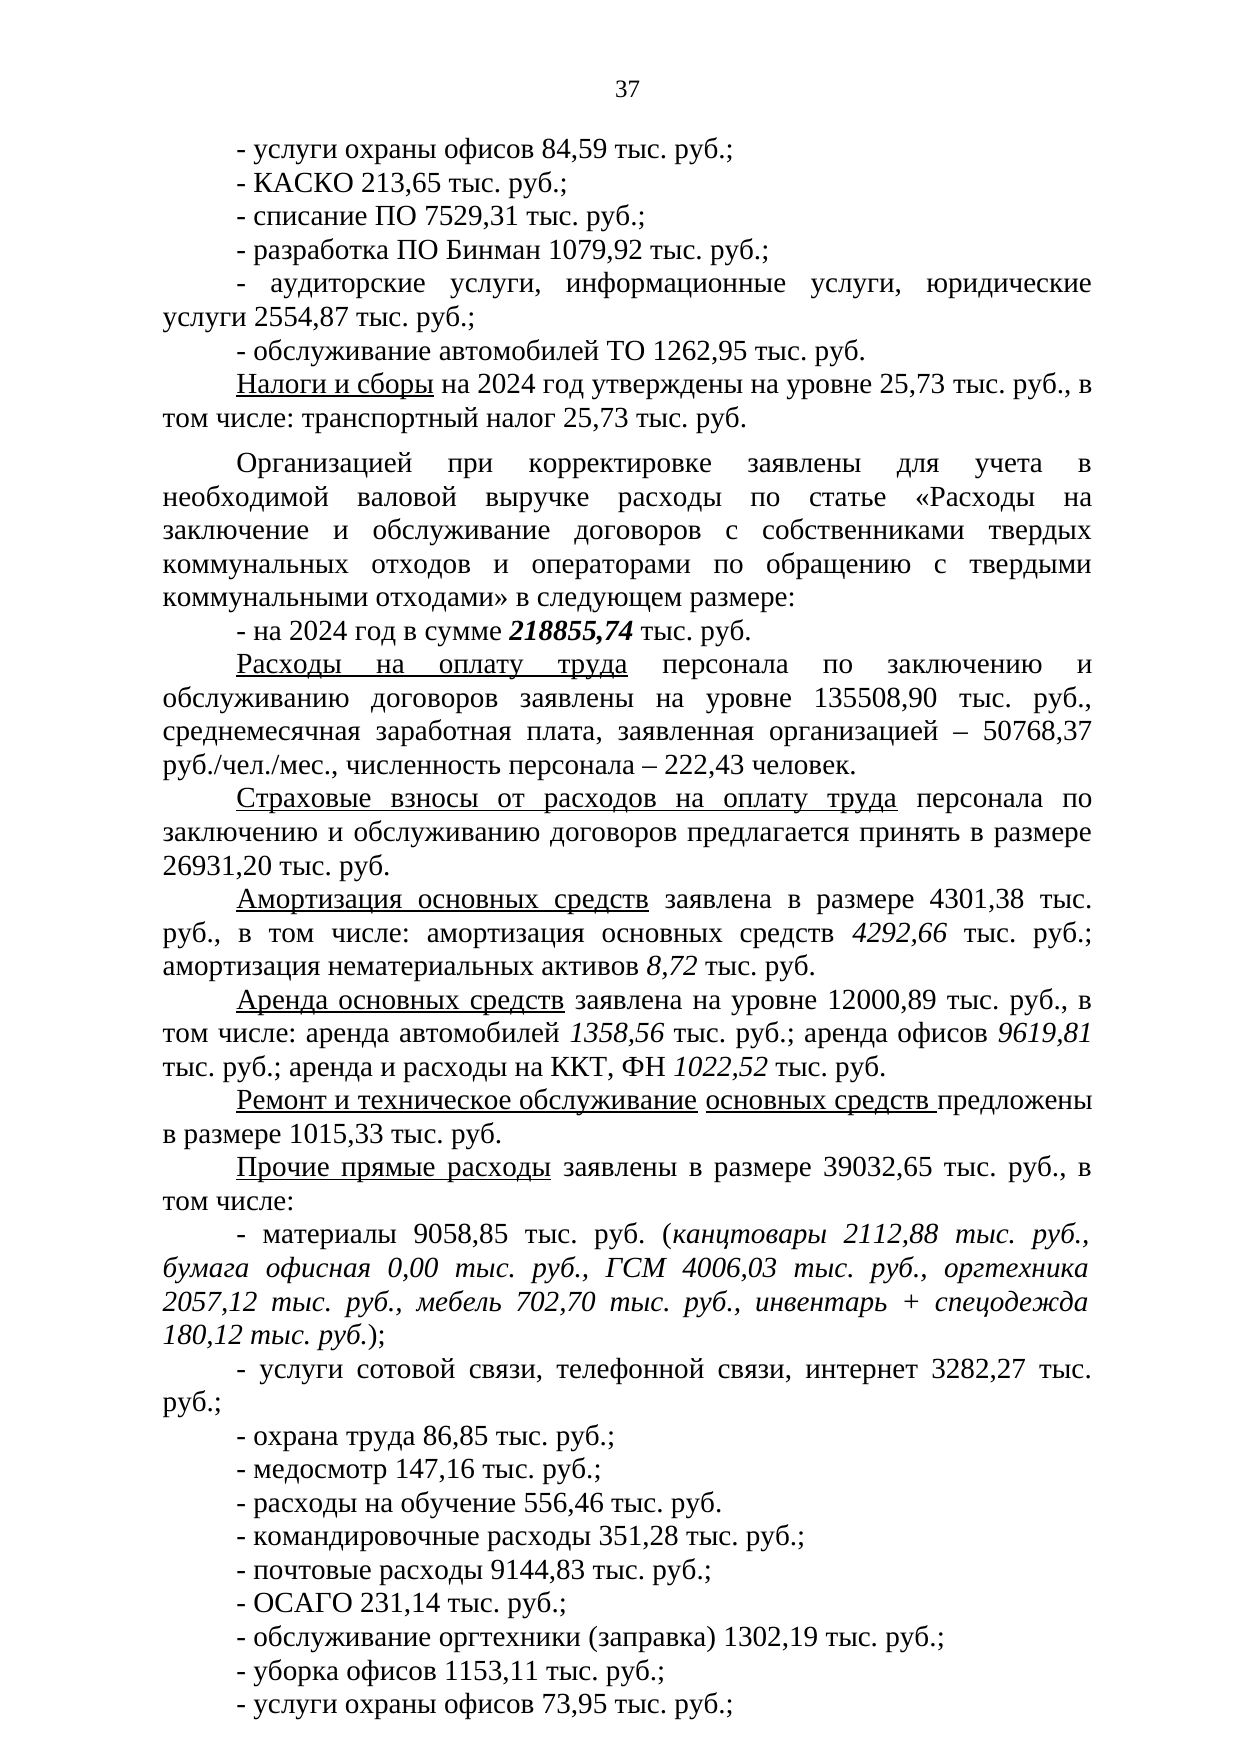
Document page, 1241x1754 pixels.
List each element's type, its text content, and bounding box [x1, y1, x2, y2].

text - командировочные расходы 351,28 тыс. руб.; [162, 1518, 1092, 1552]
text - обслуживание автомобилей ТО 1262,95 тыс. руб. [162, 333, 1092, 366]
text Налоги и сборы на 2024 год утверждены на уровне 25,73 тыс. руб., в том числе: транспортный налог 25,73 тыс. руб. [162, 366, 1092, 433]
text Расходы на оплату труда персонала по заключению и обслуживанию договоров заявлены на уровне 135508,90 тыс. руб., среднемесячная заработная плата, заявленная организацией – 50768,37 руб./чел./мес., численность персонала – 222,43 человек. [162, 646, 1092, 781]
text - услуги охраны офисов 73,95 тыс. руб.; [162, 1686, 1092, 1720]
text Амортизация основных средств заявлена в размере 4301,38 тыс. руб., в том числе: амортизация основных средств 4292,66 тыс. руб.; амортизация нематериальных активов 8,72 тыс. руб. [162, 881, 1092, 982]
text - аудиторские услуги, информационные услуги, юридические услуги 2554,87 тыс. руб.; [162, 266, 1092, 333]
text - услуги сотовой связи, телефонной связи, интернет 3282,27 тыс. руб.; [162, 1351, 1092, 1418]
text Прочие прямые расходы заявлены в размере 39032,65 тыс. руб., в том числе: [162, 1149, 1092, 1217]
text Страховые взносы от расходов на оплату труда персонала по заключению и обслуживанию договоров предлагается принять в размере 26931,20 тыс. руб. [162, 781, 1092, 881]
text Ремонт и техническое обслуживание основных средств предложены в размере 1015,33 тыс. руб. [162, 1082, 1092, 1149]
text - расходы на обучение 556,46 тыс. руб. [162, 1485, 1092, 1518]
text - ОСАГО 231,14 тыс. руб.; [162, 1586, 1092, 1619]
text - списание ПО 7529,31 тыс. руб.; [162, 198, 1092, 232]
text - разработка ПО Бинман 1079,92 тыс. руб.; [162, 232, 1092, 266]
text - обслуживание оргтехники (заправка) 1302,19 тыс. руб.; [162, 1619, 1092, 1653]
text - почтовые расходы 9144,83 тыс. руб.; [162, 1552, 1092, 1586]
text - на 2024 год в сумме 218855,74 тыс. руб. [162, 613, 1092, 646]
text - услуги охраны офисов 84,59 тыс. руб.; [162, 131, 1092, 165]
text - материалы 9058,85 тыс. руб. (канцтовары 2112,88 тыс. руб., бумага офисная 0,00 тыс. руб., ГСМ 4006,03 тыс. руб., оргтехника 2057,12 тыс. руб., мебель 702,70 тыс. руб., инвентарь + спецодежда 180,12 тыс. руб.); [162, 1217, 1092, 1351]
text - охрана труда 86,85 тыс. руб.; [162, 1418, 1092, 1451]
text - уборка офисов 1153,11 тыс. руб.; [162, 1653, 1092, 1686]
text Организацией при корректировке заявлены для учета в необходимой валовой выручке расходы по статье «Расходы на заключение и обслуживание договоров с собственниками твердых коммунальных отходов и операторами по обращению с твердыми коммунальными отходами» в следующем размере: [162, 445, 1092, 613]
text - медосмотр 147,16 тыс. руб.; [162, 1451, 1092, 1485]
text - КАСКО 213,65 тыс. руб.; [162, 165, 1092, 198]
text Аренда основных средств заявлена на уровне 12000,89 тыс. руб., в том числе: аренда автомобилей 1358,56 тыс. руб.; аренда офисов 9619,81 тыс. руб.; аренда и расходы на ККТ, ФН 1022,52 тыс. руб. [162, 982, 1092, 1082]
